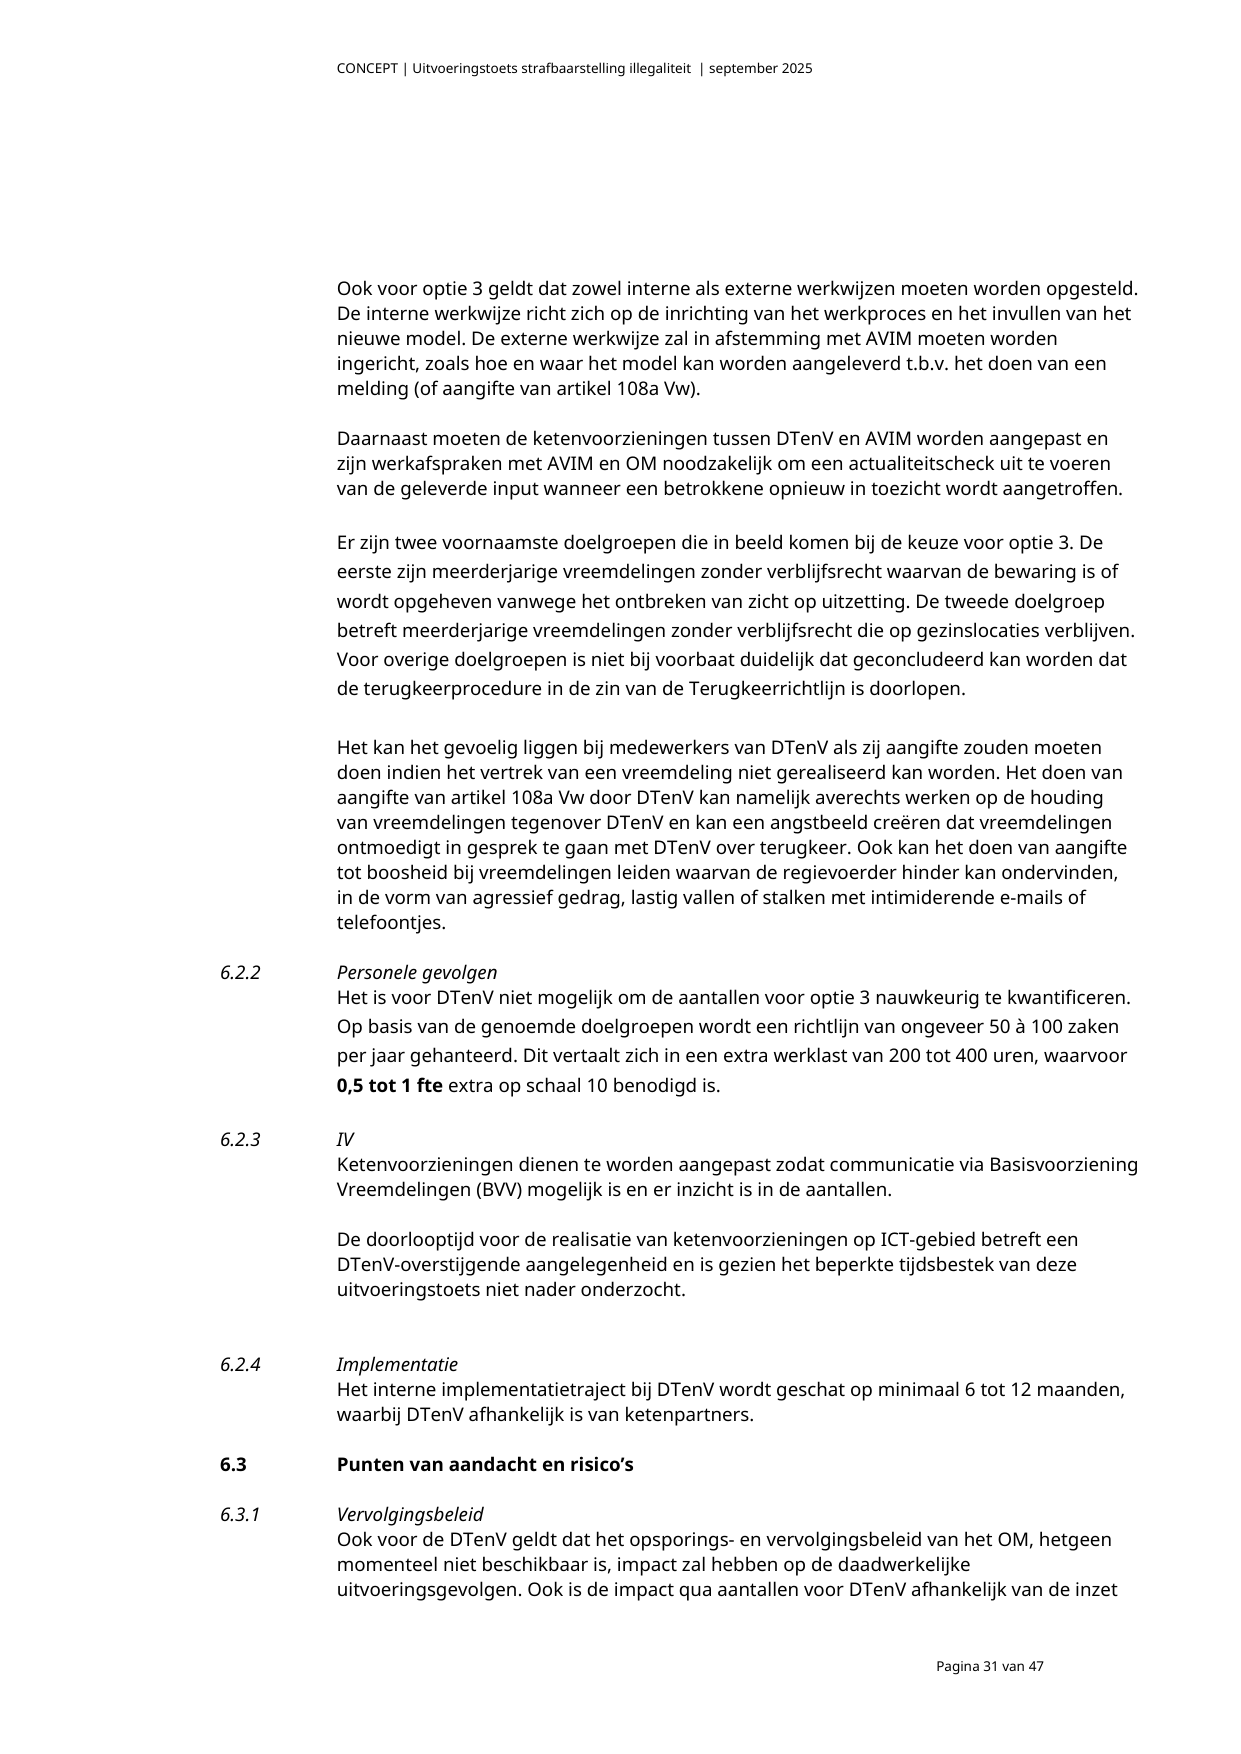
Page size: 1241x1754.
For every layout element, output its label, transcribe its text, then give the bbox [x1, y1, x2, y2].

text Ketenvoorzieningen dienen te worden aangepast zodat communicatie via Basisvoorziening Vreemdelingen (BVV) mogelijk is en er inzicht is in de aantallen. [337, 1151, 1140, 1201]
subtitle Personele gevolgen [220, 959, 1140, 984]
text Het interne implementatietraject bij DTenV wordt geschat op minimaal 6 tot 12 maanden, waarbij DTenV afhankelijk is van ketenpartners. [337, 1376, 1140, 1426]
text Er zijn twee voornaamste doelgroepen die in beeld komen bij de keuze voor optie 3. De eerste zijn meerderjarige vreemdelingen zonder verblijfsrecht waarvan de bewaring is of wordt opgeheven vanwege het ontbreken van zicht op uitzetting. De tweede doelgroep betreft meerderjarige vreemdelingen zonder verblijfsrecht die op gezinslocaties verblijven. Voor overige doelgroepen is niet bij voorbaat duidelijk dat geconcludeerd kan worden dat de terugkeerprocedure in de zin van de Terugkeerrichtlijn is doorlopen. [337, 529, 1140, 701]
text Daarnaast moeten de ketenvoorzieningen tussen DTenV en AVIM worden aangepast en zijn werkafspraken met AVIM en OM noodzakelijk om een actualiteitscheck uit te voeren van de geleverde input wanneer een betrokkene opnieuw in toezicht wordt aangetroffen. [337, 425, 1140, 500]
text Ook voor optie 3 geldt dat zowel interne als externe werkwijzen moeten worden opgesteld. De interne werkwijze richt zich op de inrichting van het werkproces en het invullen van het nieuwe model. De externe werkwijze zal in afstemming met AVIM moeten worden ingericht, zoals hoe en waar het model kan worden aangeleverd t.b.v. het doen van een melding (of aangifte van artikel 108a Vw). [337, 275, 1140, 400]
text De doorlooptijd voor de realisatie van ketenvoorzieningen op ICT-gebied betreft een DTenV-overstijgende aangelegenheid en is gezien het beperkte tijdsbestek van deze uitvoeringstoets niet nader onderzocht. [337, 1226, 1140, 1301]
text Het kan het gevoelig liggen bij medewerkers van DTenV als zij aangifte zouden moeten doen indien het vertrek van een vreemdeling niet gerealiseerd kan worden. Het doen van aangifte van artikel 108a Vw door DTenV kan namelijk averechts werken op de houding van vreemdelingen tegenover DTenV en kan een angstbeeld creëren dat vreemdelingen ontmoedigt in gesprek te gaan met DTenV over terugkeer. Ook kan het doen van aangifte tot boosheid bij vreemdelingen leiden waarvan de regievoerder hinder kan ondervinden, in de vorm van agressief gedrag, lastig vallen of stalken met intimiderende e-mails of telefoontjes. [337, 734, 1140, 934]
text Het is voor DTenV niet mogelijk om de aantallen voor optie 3 nauwkeurig te kwantificeren. Op basis van de genoemde doelgroepen wordt een richtlijn van ongeveer 50 à 100 zaken per jaar gehanteerd. Dit vertaalt zich in een extra werklast van 200 tot 400 uren, waarvoor 0,5 tot 1 fte extra op schaal 10 benodigd is. [337, 984, 1140, 1098]
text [337, 1526, 1140, 1601]
subtitle IV [220, 1126, 1140, 1151]
subtitle Punten van aandacht en risico’s [220, 1451, 1140, 1476]
subtitle Vervolgingsbeleid [220, 1501, 1140, 1526]
subtitle Implementatie [220, 1351, 1140, 1376]
